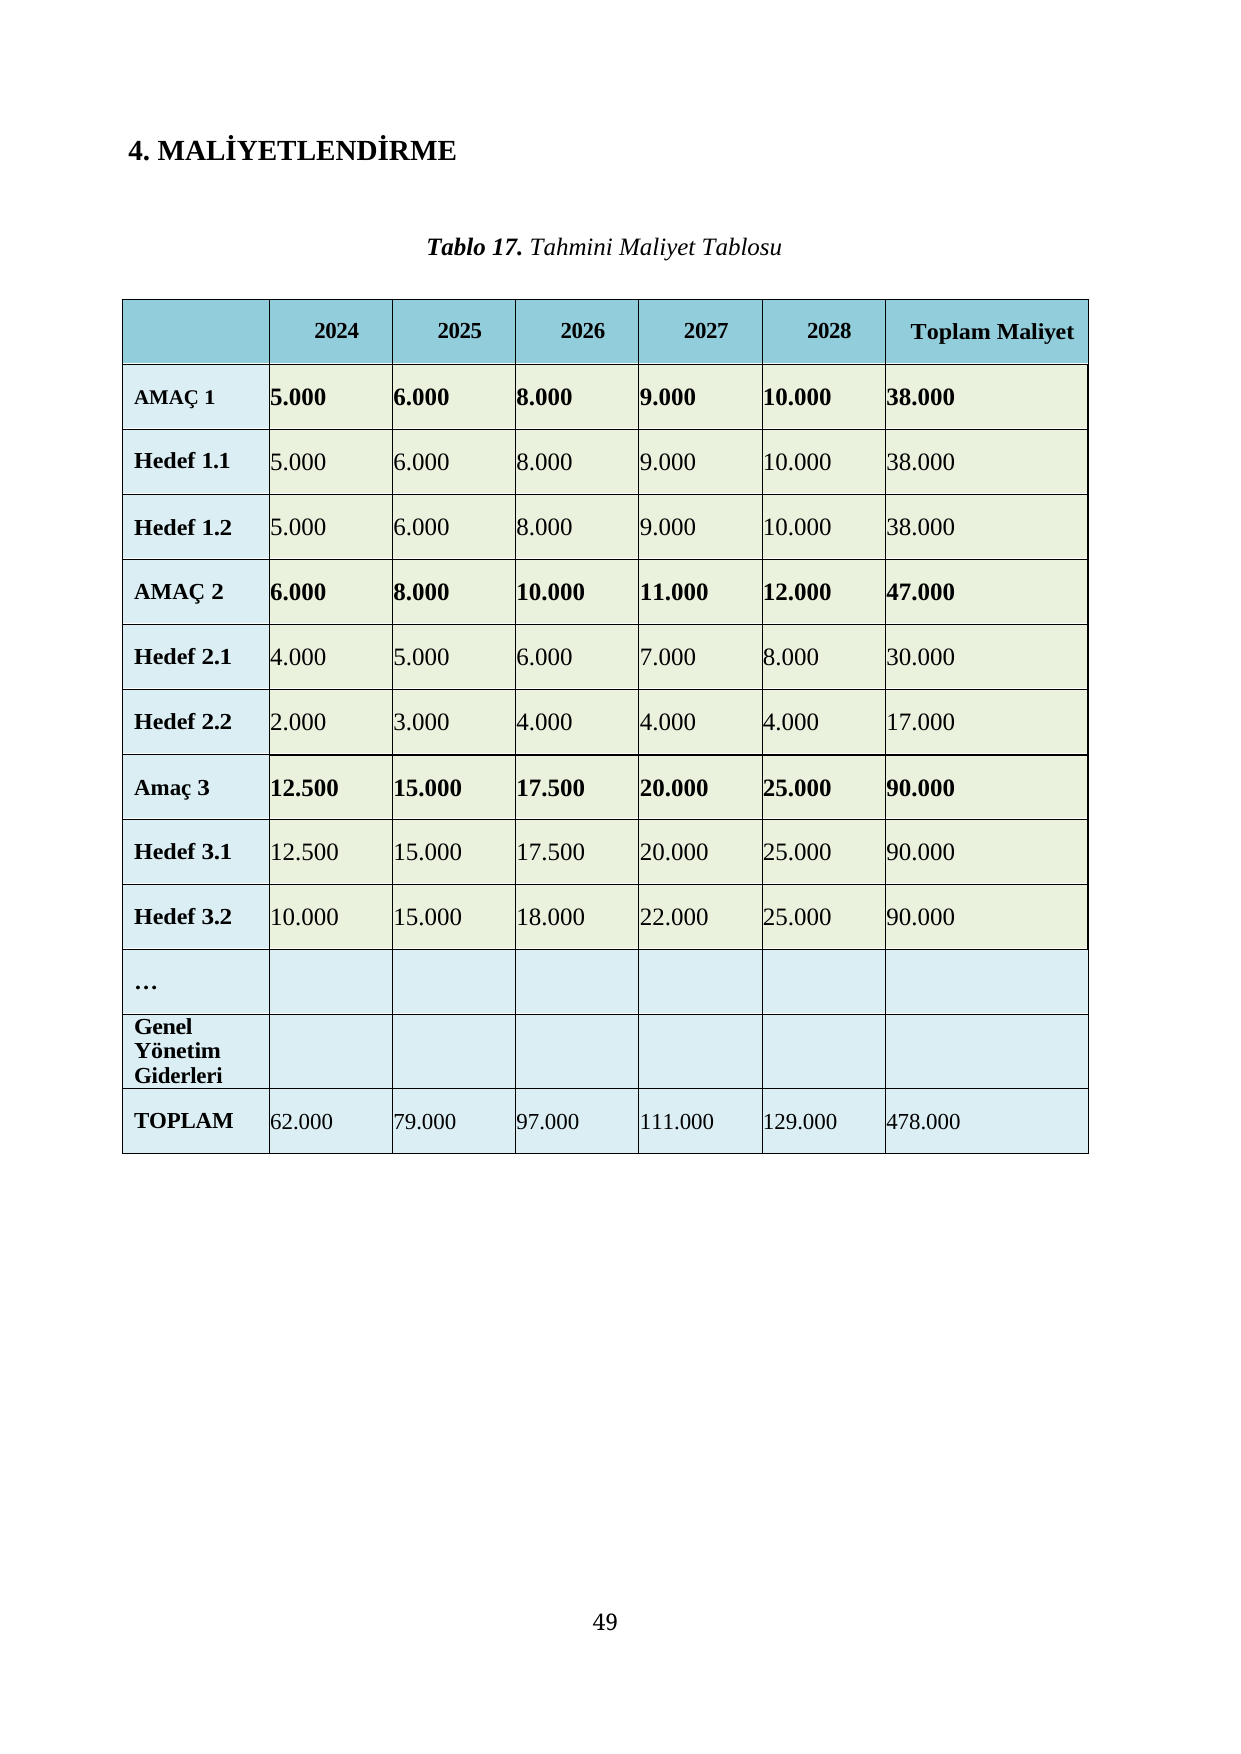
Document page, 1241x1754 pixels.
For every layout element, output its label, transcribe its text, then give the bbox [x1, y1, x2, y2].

table_cell AMAÇ 1 [123, 365, 269, 428]
table_cell 15.000 [393, 885, 515, 948]
table_cell [516, 1015, 638, 1088]
table_cell 6.000 [516, 625, 638, 688]
table_cell 38.000 [886, 365, 1087, 428]
table_cell 10.000 [270, 885, 392, 948]
table_cell [763, 1015, 885, 1088]
table_cell 90.000 [886, 756, 1087, 818]
table_cell TOPLAM [123, 1089, 269, 1153]
table_cell Hedef 1.1 [123, 430, 269, 493]
table_cell 8.000 [763, 625, 885, 688]
table_cell 6.000 [393, 365, 515, 428]
table_cell AMAÇ 2 [123, 560, 269, 623]
table_cell 17.500 [516, 756, 638, 818]
table_cell 62.000 [270, 1089, 392, 1153]
table_cell [270, 1015, 392, 1088]
table_cell Hedef 3.1 [123, 820, 269, 883]
table_header 2028 [763, 300, 885, 363]
table_cell 6.000 [393, 430, 515, 493]
table_cell Hedef 1.2 [123, 495, 269, 558]
table_cell 25.000 [763, 820, 885, 883]
table_cell 22.000 [639, 885, 762, 948]
table_cell 47.000 [886, 560, 1087, 623]
table_cell 3.000 [393, 690, 515, 753]
table_cell Amaç 3 [123, 755, 269, 818]
table_cell 8.000 [516, 430, 638, 493]
table_cell 90.000 [886, 885, 1087, 948]
table_cell … [123, 950, 269, 1013]
table_header Toplam Maliyet [886, 300, 1088, 363]
table_cell 5.000 [270, 495, 392, 558]
table_cell 6.000 [270, 560, 392, 623]
table_cell Hedef 2.1 [123, 625, 269, 688]
table_cell 7.000 [639, 625, 762, 688]
table_cell [639, 1015, 762, 1088]
table_cell 111.000 [639, 1089, 762, 1153]
table_header 2027 [639, 300, 762, 363]
table_cell [886, 1015, 1088, 1088]
table_cell 17.000 [886, 690, 1087, 753]
table_cell Hedef 3.2 [123, 885, 269, 948]
table_cell 79.000 [393, 1089, 515, 1153]
table_header [123, 300, 269, 363]
table_header 2024 [270, 300, 392, 363]
table_cell 15.000 [393, 756, 515, 818]
text Tablo 17. Tahmini Maliyet Tablosu [118, 232, 1092, 261]
table_cell 90.000 [886, 820, 1087, 883]
table_cell 25.000 [763, 756, 885, 818]
table_cell [886, 950, 1088, 1013]
table_cell 10.000 [763, 430, 885, 493]
table_cell 10.000 [516, 560, 638, 623]
table_cell 15.000 [393, 820, 515, 883]
table_cell 12.500 [270, 820, 392, 883]
table_cell 10.000 [763, 365, 885, 428]
table_cell 4.000 [516, 690, 638, 753]
table_header 2025 [393, 300, 515, 363]
table_cell 11.000 [639, 560, 762, 623]
table_cell 9.000 [639, 365, 762, 428]
table_cell 30.000 [886, 625, 1087, 688]
table_cell Genel Yönetim Giderleri [123, 1015, 269, 1088]
table_header 2026 [516, 300, 638, 363]
table_cell [763, 950, 885, 1013]
table_cell 8.000 [516, 365, 638, 428]
table_cell 4.000 [270, 625, 392, 688]
table_cell 5.000 [270, 365, 392, 428]
table_cell 25.000 [763, 885, 885, 948]
table_cell [516, 950, 638, 1013]
table_cell 6.000 [393, 495, 515, 558]
table_cell Hedef 2.2 [123, 690, 269, 753]
table_cell [393, 1015, 515, 1088]
table_cell 8.000 [393, 560, 515, 623]
table_cell 129.000 [763, 1089, 885, 1153]
subtitle 4. MALİYETLENDİRME [128, 133, 1076, 166]
table_cell 38.000 [886, 495, 1087, 558]
table_cell 18.000 [516, 885, 638, 948]
table_cell 9.000 [639, 430, 762, 493]
table_cell 17.500 [516, 820, 638, 883]
table_cell 38.000 [886, 430, 1087, 493]
table_cell 20.000 [639, 756, 762, 818]
table_cell [393, 950, 515, 1013]
table_cell 2.000 [270, 690, 392, 753]
table_cell 4.000 [763, 690, 885, 753]
table_cell 97.000 [516, 1089, 638, 1153]
table_cell 4.000 [639, 690, 762, 753]
table_cell [270, 950, 392, 1013]
table_cell 12.000 [763, 560, 885, 623]
table_cell [639, 950, 762, 1013]
table_cell 12.500 [270, 756, 392, 818]
table_cell 8.000 [516, 495, 638, 558]
table_cell 478.000 [886, 1089, 1088, 1153]
table_cell 20.000 [639, 820, 762, 883]
table_cell 9.000 [639, 495, 762, 558]
table_cell 5.000 [270, 430, 392, 493]
table_cell 5.000 [393, 625, 515, 688]
table_cell 10.000 [763, 495, 885, 558]
